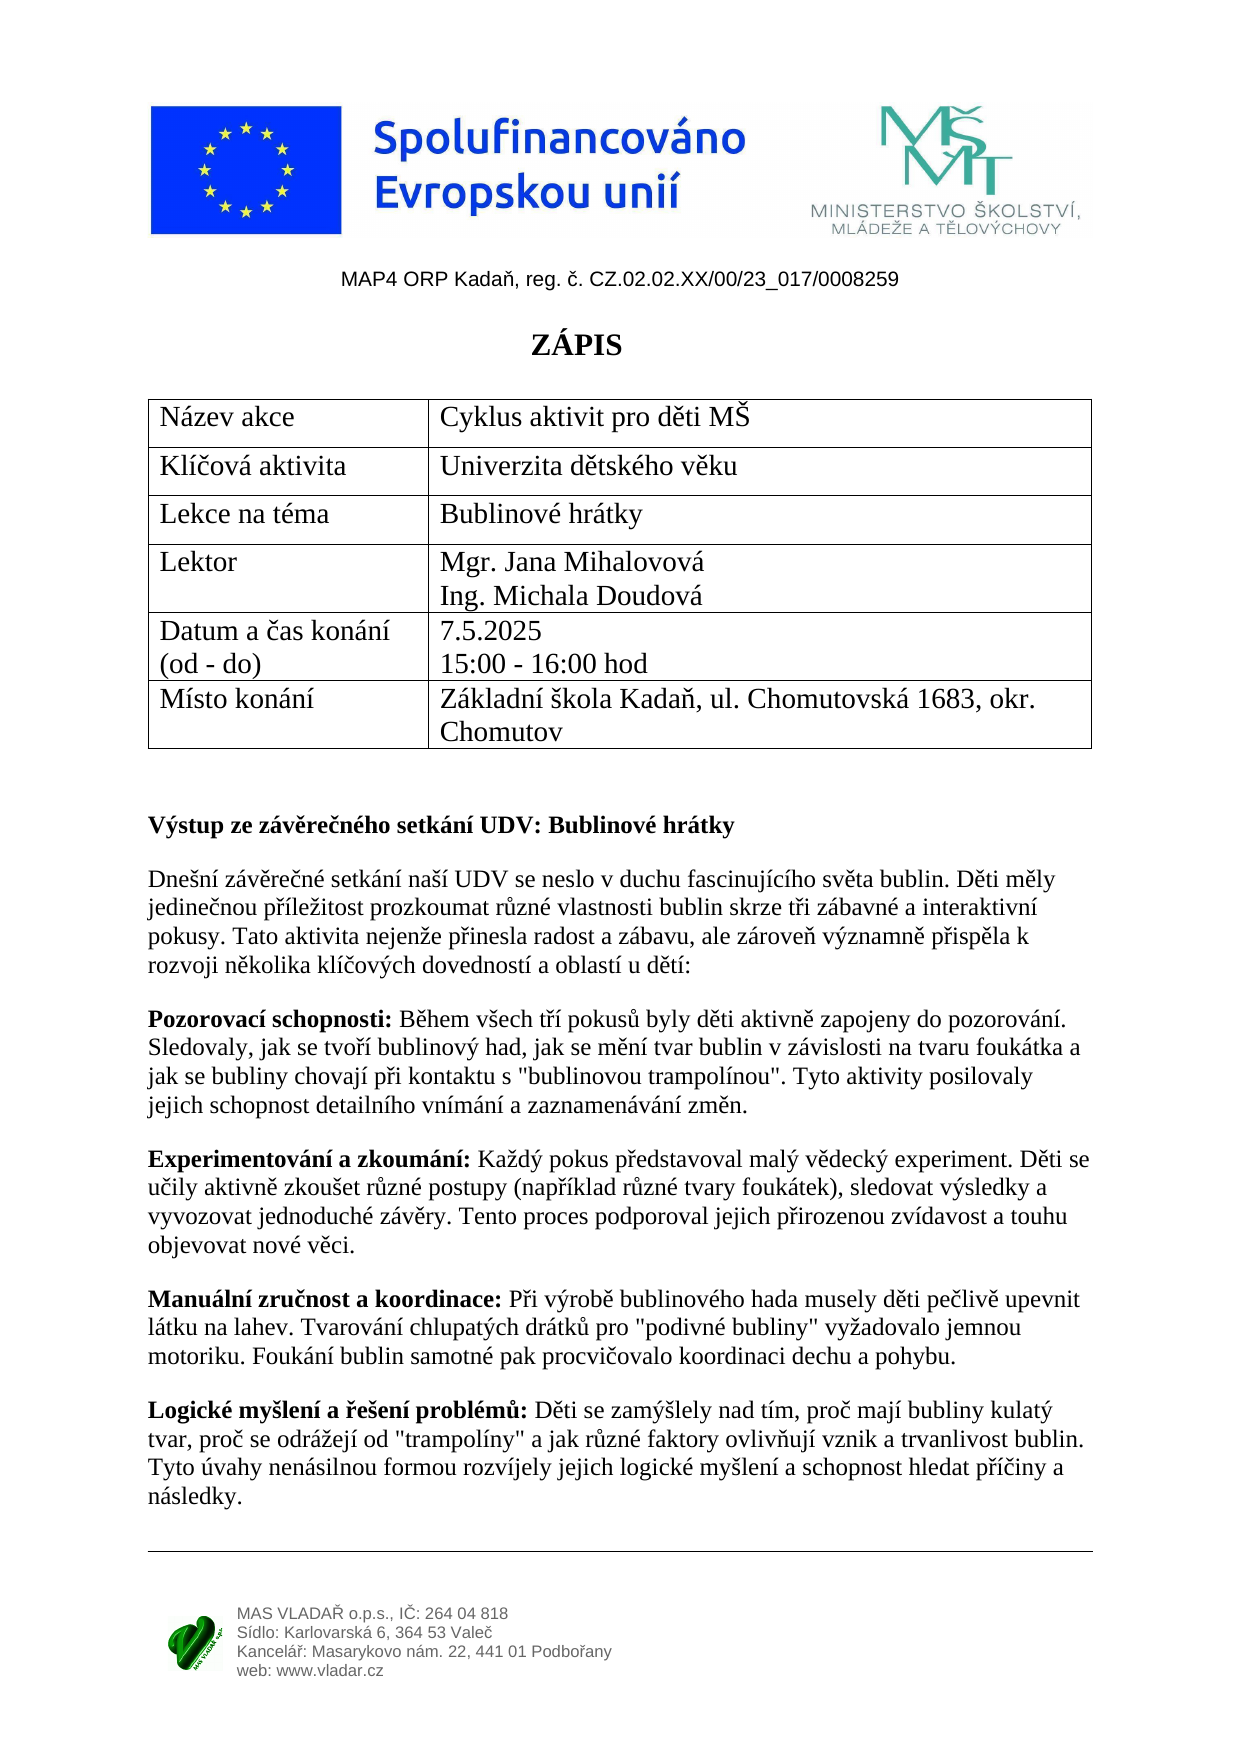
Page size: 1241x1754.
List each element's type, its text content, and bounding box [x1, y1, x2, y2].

table_header Cyklus aktivit pro děti MŠ [429, 400, 1091, 447]
table_cell Lekce na téma [149, 496, 428, 543]
text Pozorovací schopnosti: Během všech tří pokusů byly děti aktivně zapojeny do pozorování. Sledovaly, jak se tvoří bublinový had, jak se mění tvar bublin v závislosti na tvaru foukátka a jak se bubliny chovají při kontaktu s "bublinovou trampolínou". Tyto aktivity posilovaly jejich schopnost detailního vnímání a zaznamenávání změn. [148, 1004, 1093, 1119]
table_cell Klíčová aktivita [149, 448, 428, 495]
text Výstup ze závěrečného setkání UDV: Bublinové hrátky [148, 810, 1093, 839]
table_cell 7.5.2025 15:00 - 16:00 hod [429, 613, 1091, 680]
text Logické myšlení a řešení problémů: Děti se zamýšlely nad tím, proč mají bubliny kulatý tvar, proč se odrážejí od "trampolíny" a jak různé faktory ovlivňují vznik a trvanlivost bublin. Tyto úvahy nenásilnou formou rozvíjely jejich logické myšlení a schopnost hledat příčiny a následky. [148, 1395, 1093, 1510]
picture [147, 102, 1093, 238]
table_cell Lektor [149, 545, 428, 612]
picture [167, 1616, 223, 1671]
table_header Název akce [149, 400, 428, 447]
text Dnešní závěrečné setkání naší UDV se neslo v duchu fascinujícího světa bublin. Děti měly jedinečnou příležitost prozkoumat různé vlastnosti bublin skrze tři zábavné a interaktivní pokusy. Tato aktivita nejenže přinesla radost a zábavu, ale zároveň významně přispěla k rozvoji několika klíčových dovedností a oblastí u dětí: [148, 864, 1093, 979]
table_cell Datum a čas konání (od - do) [149, 613, 428, 680]
table_cell Bublinové hrátky [429, 496, 1091, 543]
text Experimentování a zkoumání: Každý pokus představoval malý vědecký experiment. Děti se učily aktivně zkoušet různé postupy (například různé tvary foukátek), sledovat výsledky a vyvozovat jednoduché závěry. Tento proces podporoval jejich přirozenou zvídavost a touhu objevovat nové věci. [148, 1144, 1093, 1259]
table_cell Mgr. Jana Mihalovová Ing. Michala Doudová [429, 545, 1091, 612]
text ZÁPIS [148, 327, 1093, 363]
text Manuální zručnost a koordinace: Při výrobě bublinového hada musely děti pečlivě upevnit látku na lahev. Tvarování chlupatých drátků pro "podivné bubliny" vyžadovalo jemnou motoriku. Foukání bublin samotné pak procvičovalo koordinaci dechu a pohybu. [148, 1284, 1093, 1370]
table_cell Místo konání [149, 681, 428, 748]
table_cell Univerzita dětského věku [429, 448, 1091, 495]
table_cell Základní škola Kadaň, ul. Chomutovská 1683, okr. Chomutov [429, 681, 1091, 748]
